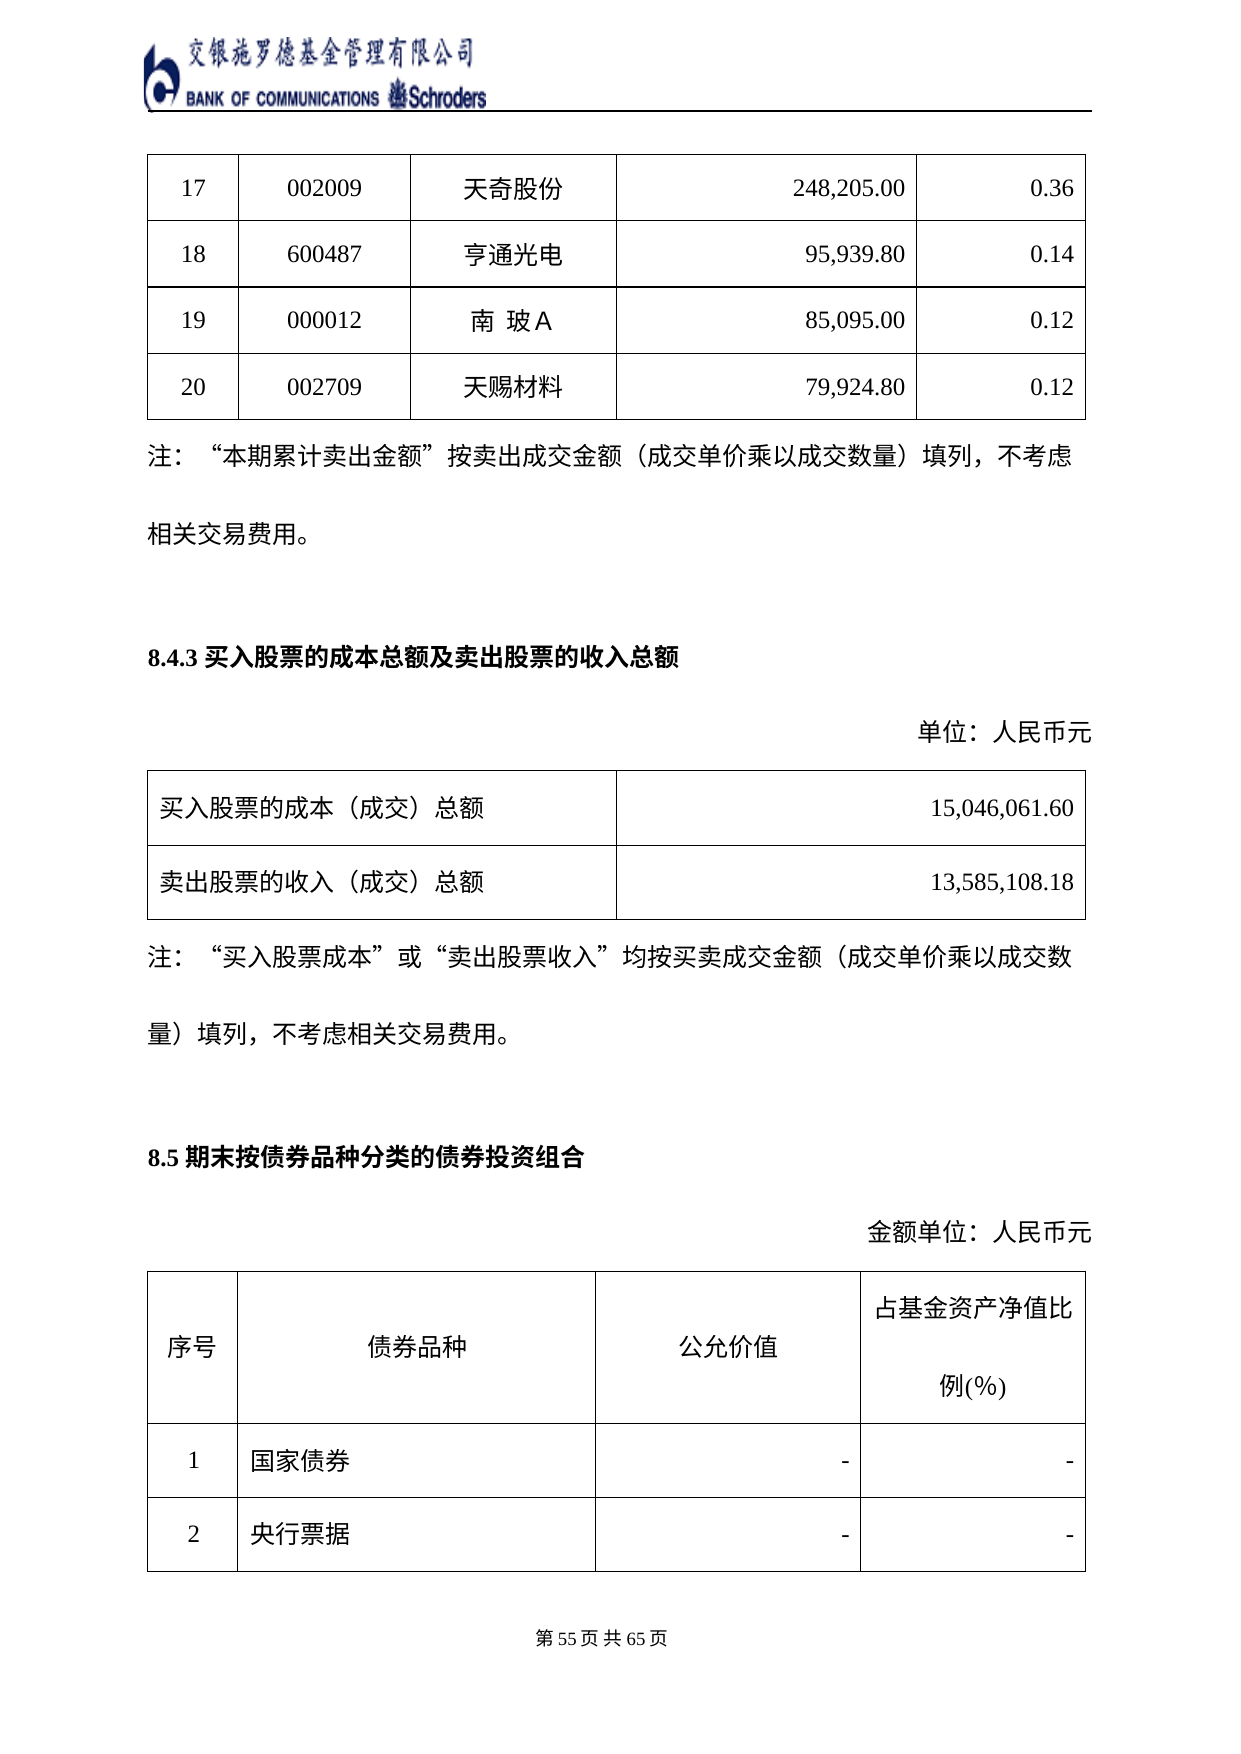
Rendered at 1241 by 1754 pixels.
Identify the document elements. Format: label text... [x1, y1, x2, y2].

table_cell 600487 [239, 221, 410, 286]
table_cell - [596, 1498, 860, 1571]
text 注：“买入股票成本”或“卖出股票收入”均按买卖成交金额（成交单价乘以成交数量）填列，不考虑相关交易费用。 [148, 923, 1092, 1066]
subtitle 8.5 期末按债券品种分类的债券投资组合 [148, 1123, 1092, 1188]
table_cell 2 [148, 1498, 237, 1571]
table_cell 002709 [239, 354, 410, 418]
table_header 序号 [148, 1272, 237, 1422]
table_cell 卖出股票的收入（成交）总额 [148, 846, 616, 918]
table_cell 国家债券 [238, 1424, 595, 1497]
table_cell 南 玻Ａ [411, 288, 616, 352]
table_cell 1 [148, 1424, 237, 1497]
subtitle 8.4.3 买入股票的成本总额及卖出股票的收入总额 [148, 623, 1092, 688]
table_header 债券品种 [238, 1272, 595, 1422]
table_cell 央行票据 [238, 1498, 595, 1571]
text 金额单位：人民币元 [149, 1198, 1092, 1263]
table_cell 亨通光电 [411, 221, 616, 286]
table_cell 0.36 [917, 155, 1085, 220]
table_header 公允价值 [596, 1272, 860, 1422]
picture [143, 37, 486, 113]
table_cell 248,205.00 [617, 155, 916, 220]
table_cell 000012 [239, 288, 410, 352]
table_header 15,046,061.60 [617, 771, 1085, 844]
table_cell 0.12 [917, 288, 1085, 352]
table_cell 天奇股份 [411, 155, 616, 220]
table_cell 17 [148, 155, 238, 220]
table_header 占基金资产净值比例(％) [861, 1272, 1085, 1422]
table_cell 79,924.80 [617, 354, 916, 418]
table_header 买入股票的成本（成交）总额 [148, 771, 616, 844]
table_cell 20 [148, 354, 238, 418]
table_cell 18 [148, 221, 238, 286]
text 单位：人民币元 [149, 698, 1092, 763]
table_cell 13,585,108.18 [617, 846, 1085, 918]
table_cell 天赐材料 [411, 354, 616, 418]
table_cell - [596, 1424, 860, 1497]
table_cell 0.14 [917, 221, 1085, 286]
table_cell 85,095.00 [617, 288, 916, 352]
table_cell 0.12 [917, 354, 1085, 418]
table_cell 002009 [239, 155, 410, 220]
table_cell 95,939.80 [617, 221, 916, 286]
text 注：“本期累计卖出金额”按卖出成交金额（成交单价乘以成交数量）填列，不考虑相关交易费用。 [148, 422, 1092, 565]
table_cell - [861, 1424, 1085, 1497]
table_cell 19 [148, 288, 238, 352]
table_cell - [861, 1498, 1085, 1571]
